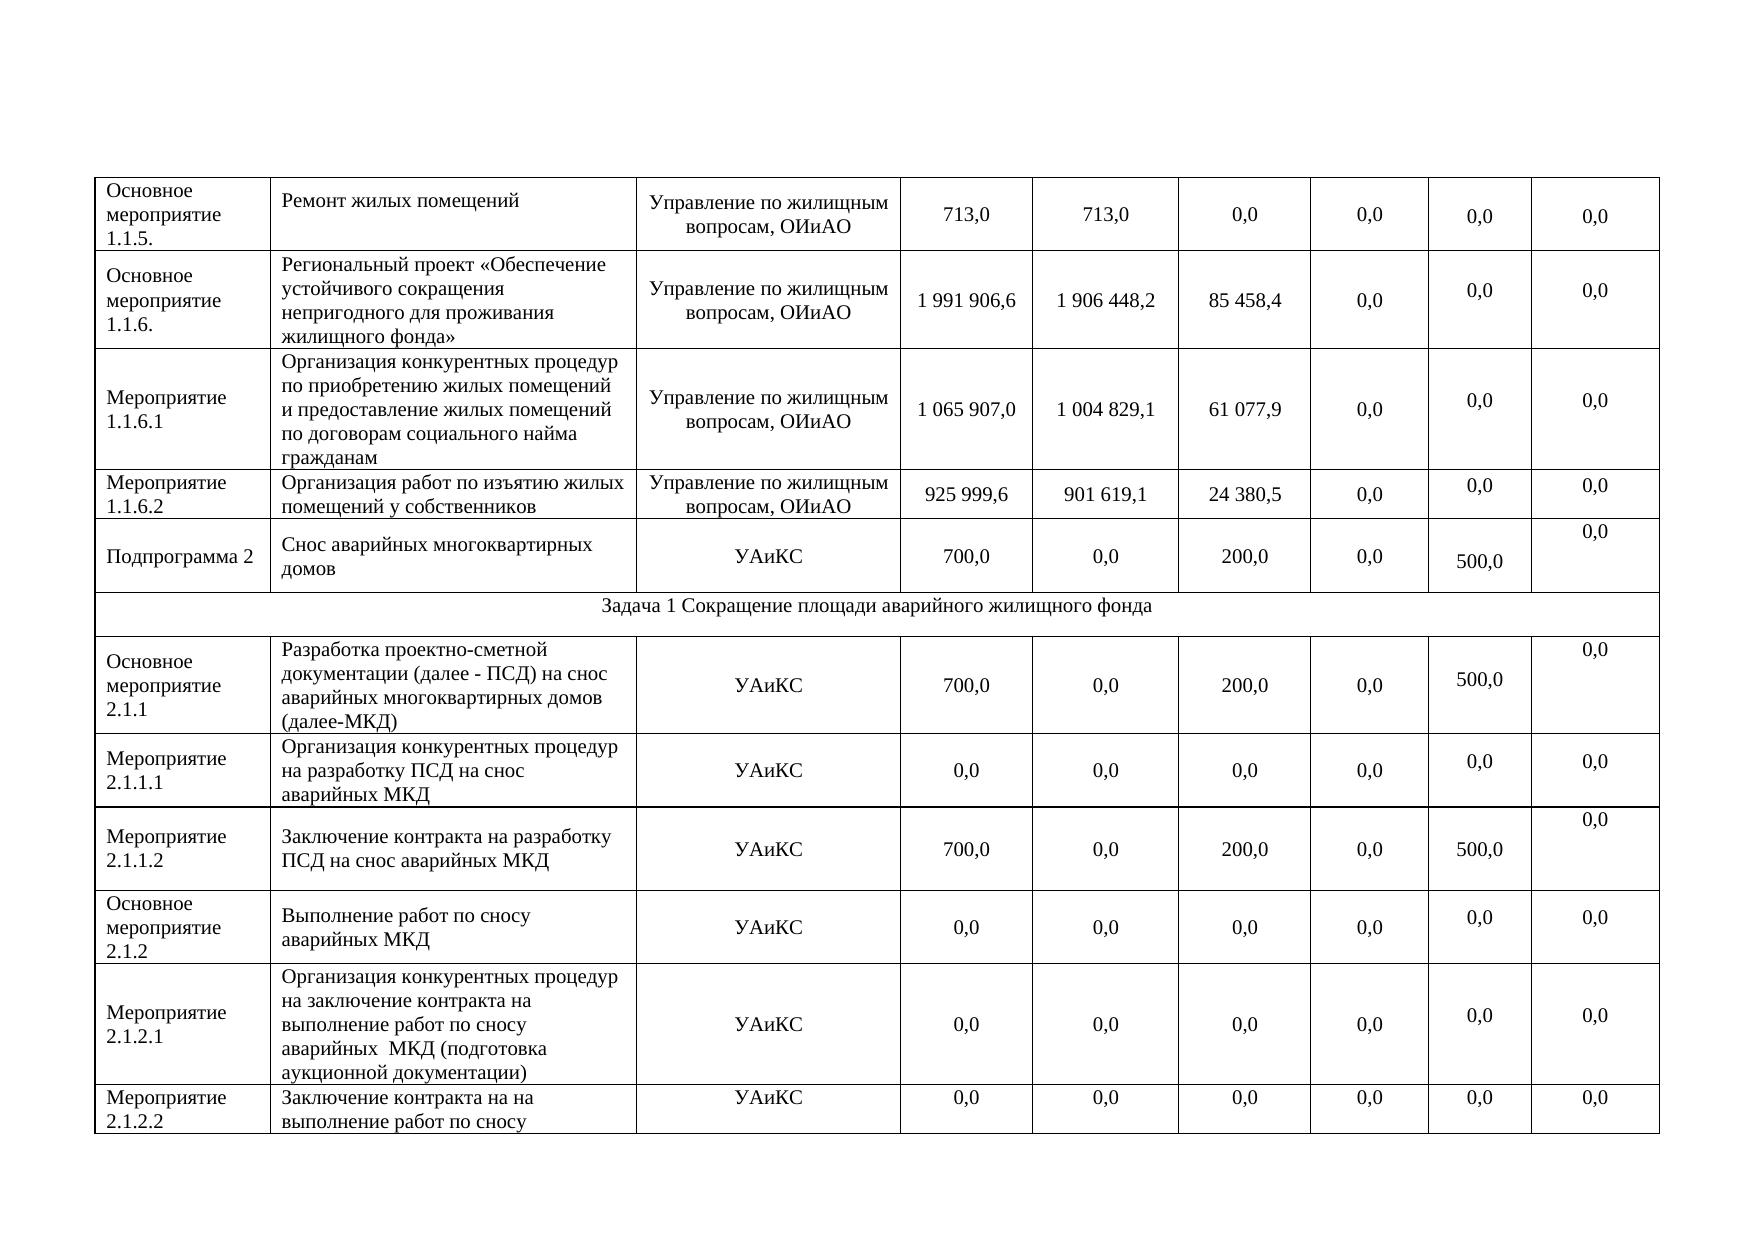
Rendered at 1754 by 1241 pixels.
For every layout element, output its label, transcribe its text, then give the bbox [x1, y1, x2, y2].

table_cell 200,0 [1179, 637, 1310, 733]
table_cell Управление по жилищным вопросам, ОИиАО [637, 251, 900, 348]
table_cell 0,0 [1532, 808, 1659, 889]
table_cell Мероприятие 2.1.1.2 [96, 808, 270, 889]
table_cell 0,0 [1532, 178, 1659, 250]
table_cell 0,0 [901, 734, 1032, 806]
table_cell 0,0 [1311, 891, 1428, 963]
table_cell 0,0 [1179, 891, 1310, 963]
table_cell Мероприятие 2.1.2.2 [96, 1085, 270, 1133]
table_cell Снос аварийных многоквартирных домов [271, 519, 636, 592]
table_cell 901 619,1 [1033, 470, 1178, 518]
table_cell Управление по жилищным вопросам, ОИиАО [637, 349, 900, 469]
table_cell 0,0 [1033, 637, 1178, 733]
table_cell Задача 1 Сокращение площади аварийного жилищного фонда [96, 593, 1659, 636]
table_cell 200,0 [1179, 519, 1310, 592]
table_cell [271, 1085, 636, 1133]
table_cell 0,0 [1532, 1085, 1659, 1133]
table_cell УАиКС [637, 637, 900, 733]
table_cell 0,0 [1532, 519, 1659, 592]
table_cell Основное мероприятие 2.1.2 [96, 891, 270, 963]
table_cell 0,0 [1429, 734, 1531, 806]
table_cell 713,0 [901, 178, 1032, 250]
table_cell 500,0 [1429, 808, 1531, 889]
table_cell 0,0 [1311, 470, 1428, 518]
table_cell Мероприятие 2.1.1.1 [96, 734, 270, 806]
table_cell УАиКС [637, 519, 900, 592]
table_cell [637, 178, 900, 250]
table_cell 0,0 [901, 964, 1032, 1084]
table_cell 1 991 906,6 [901, 251, 1032, 348]
table_cell 0,0 [1311, 637, 1428, 733]
table_cell 0,0 [901, 1085, 1032, 1133]
table_cell Основное мероприятие 2.1.1 [96, 637, 270, 733]
table_cell Заключение контракта на разработку ПСД на снос аварийных МКД [271, 808, 636, 889]
table_cell Организация конкурентных процедур по приобретению жилых помещений и предоставление жилых помещений по договорам социального найма гражданам [271, 349, 636, 469]
table_cell 0,0 [1033, 519, 1178, 592]
table_cell 61 077,9 [1179, 349, 1310, 469]
table_cell Организация работ по изъятию жилых помещений у собственников [271, 470, 636, 518]
table_cell 0,0 [1429, 470, 1531, 518]
table_cell 24 380,5 [1179, 470, 1310, 518]
table_cell 700,0 [901, 519, 1032, 592]
table_cell 0,0 [1311, 251, 1428, 348]
table_cell 0,0 [1311, 734, 1428, 806]
table_cell УАиКС [637, 808, 900, 889]
table_cell 0,0 [1532, 734, 1659, 806]
table_cell 0,0 [1429, 251, 1531, 348]
table_cell 0,0 [1532, 891, 1659, 963]
table_cell Основное мероприятие 1.1.6. [96, 251, 270, 348]
table_cell 700,0 [901, 808, 1032, 889]
table_cell 0,0 [1532, 349, 1659, 469]
table_cell 0,0 [901, 891, 1032, 963]
table_cell Региональный проект «Обеспечение устойчивого сокращения непригодного для проживания жилищного фонда» [271, 251, 636, 348]
table_cell Подпрограмма 2 [96, 519, 270, 592]
table_cell 0,0 [1429, 891, 1531, 963]
table_cell 85 458,4 [1179, 251, 1310, 348]
table_cell 0,0 [1311, 964, 1428, 1084]
table_cell Ремонт жилых помещений [271, 178, 636, 250]
table_cell 0,0 [1311, 178, 1428, 250]
table_cell 0,0 [1311, 519, 1428, 592]
table_cell Управление по жилищным вопросам, ОИиАО [637, 470, 900, 518]
table_cell Основное мероприятие 1.1.5. [96, 178, 270, 250]
table_cell 0,0 [1429, 964, 1531, 1084]
table_cell УАиКС [637, 964, 900, 1084]
table_cell 700,0 [901, 637, 1032, 733]
table_cell 1 065 907,0 [901, 349, 1032, 469]
table_cell 1 004 829,1 [1033, 349, 1178, 469]
table_cell 925 999,6 [901, 470, 1032, 518]
table_cell Организация конкурентных процедур на разработку ПСД на снос аварийных МКД [271, 734, 636, 806]
table_cell Выполнение работ по сносу аварийных МКД [271, 891, 636, 963]
table_cell 0,0 [1179, 178, 1310, 250]
table_cell Разработка проектно-сметной документации (далее - ПСД) на снос аварийных многоквартирных домов (далее-МКД) [271, 637, 636, 733]
table_cell 0,0 [1179, 1085, 1310, 1133]
table_cell 0,0 [1532, 251, 1659, 348]
table_cell Мероприятие 1.1.6.1 [96, 349, 270, 469]
table_cell 0,0 [1033, 1085, 1178, 1133]
table_cell 0,0 [1429, 178, 1531, 250]
table_cell Мероприятие 1.1.6.2 [96, 470, 270, 518]
table_cell 500,0 [1429, 637, 1531, 733]
table_cell УАиКС [637, 1085, 900, 1133]
table_cell 1 906 448,2 [1033, 251, 1178, 348]
table_cell 0,0 [1033, 808, 1178, 889]
table_cell 0,0 [1532, 964, 1659, 1084]
table_cell 0,0 [1311, 349, 1428, 469]
table_cell 0,0 [1311, 808, 1428, 889]
table_cell 500,0 [1429, 519, 1531, 592]
table_cell 0,0 [1033, 964, 1178, 1084]
table_cell УАиКС [637, 734, 900, 806]
table_cell 0,0 [1311, 1085, 1428, 1133]
table_cell 0,0 [1179, 734, 1310, 806]
table_cell 0,0 [1033, 734, 1178, 806]
table_cell УАиКС [637, 891, 900, 963]
table_cell 713,0 [1033, 178, 1178, 250]
table_cell 0,0 [1033, 891, 1178, 963]
table_cell Организация конкурентных процедур на заключение контракта на выполнение работ по сносу аварийных МКД (подготовка аукционной документации) [271, 964, 636, 1084]
table_cell 0,0 [1532, 470, 1659, 518]
table_cell 0,0 [1429, 349, 1531, 469]
table_cell 200,0 [1179, 808, 1310, 889]
table_cell 0,0 [1429, 1085, 1531, 1133]
table_cell Мероприятие 2.1.2.1 [96, 964, 270, 1084]
table_cell 0,0 [1179, 964, 1310, 1084]
table_cell 0,0 [1532, 637, 1659, 733]
